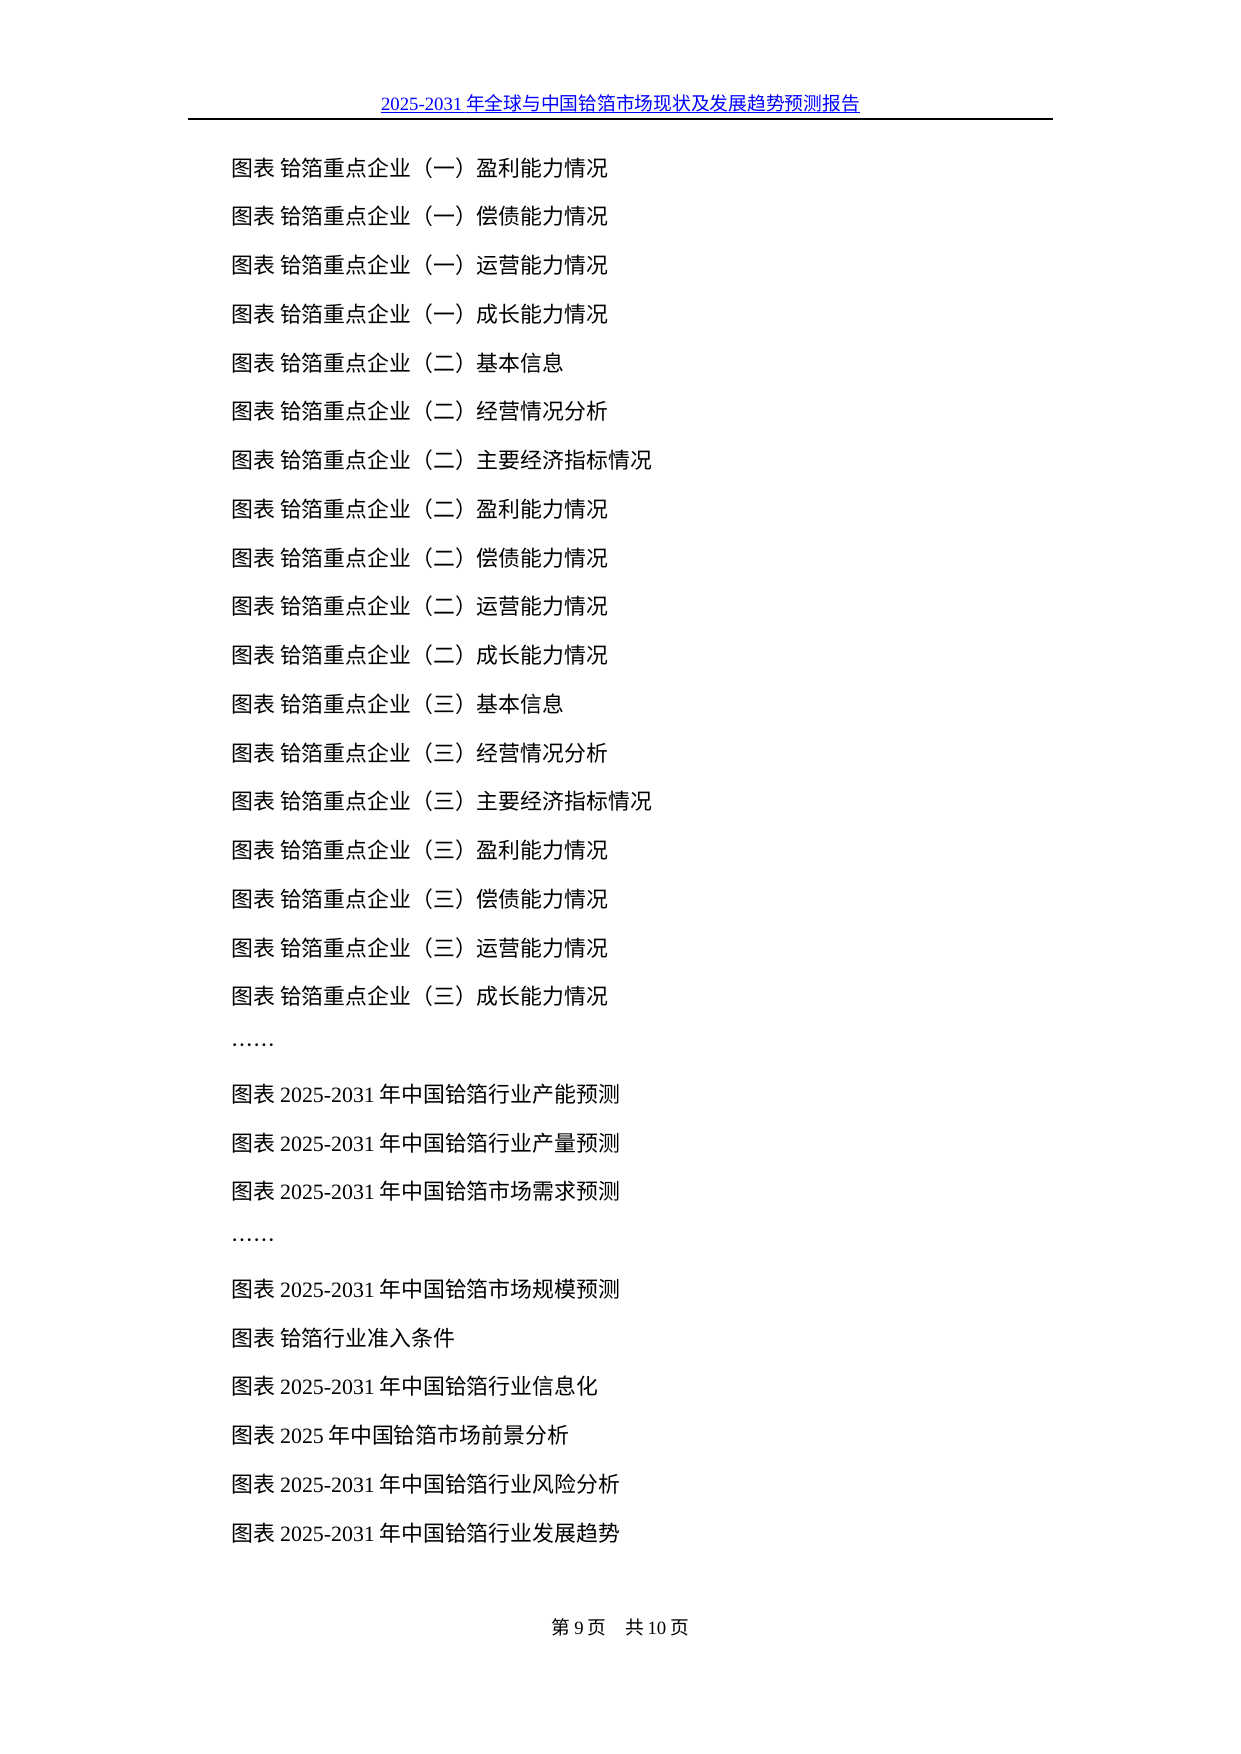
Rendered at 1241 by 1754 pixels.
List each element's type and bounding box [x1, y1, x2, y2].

text [187, 150, 1053, 1548]
